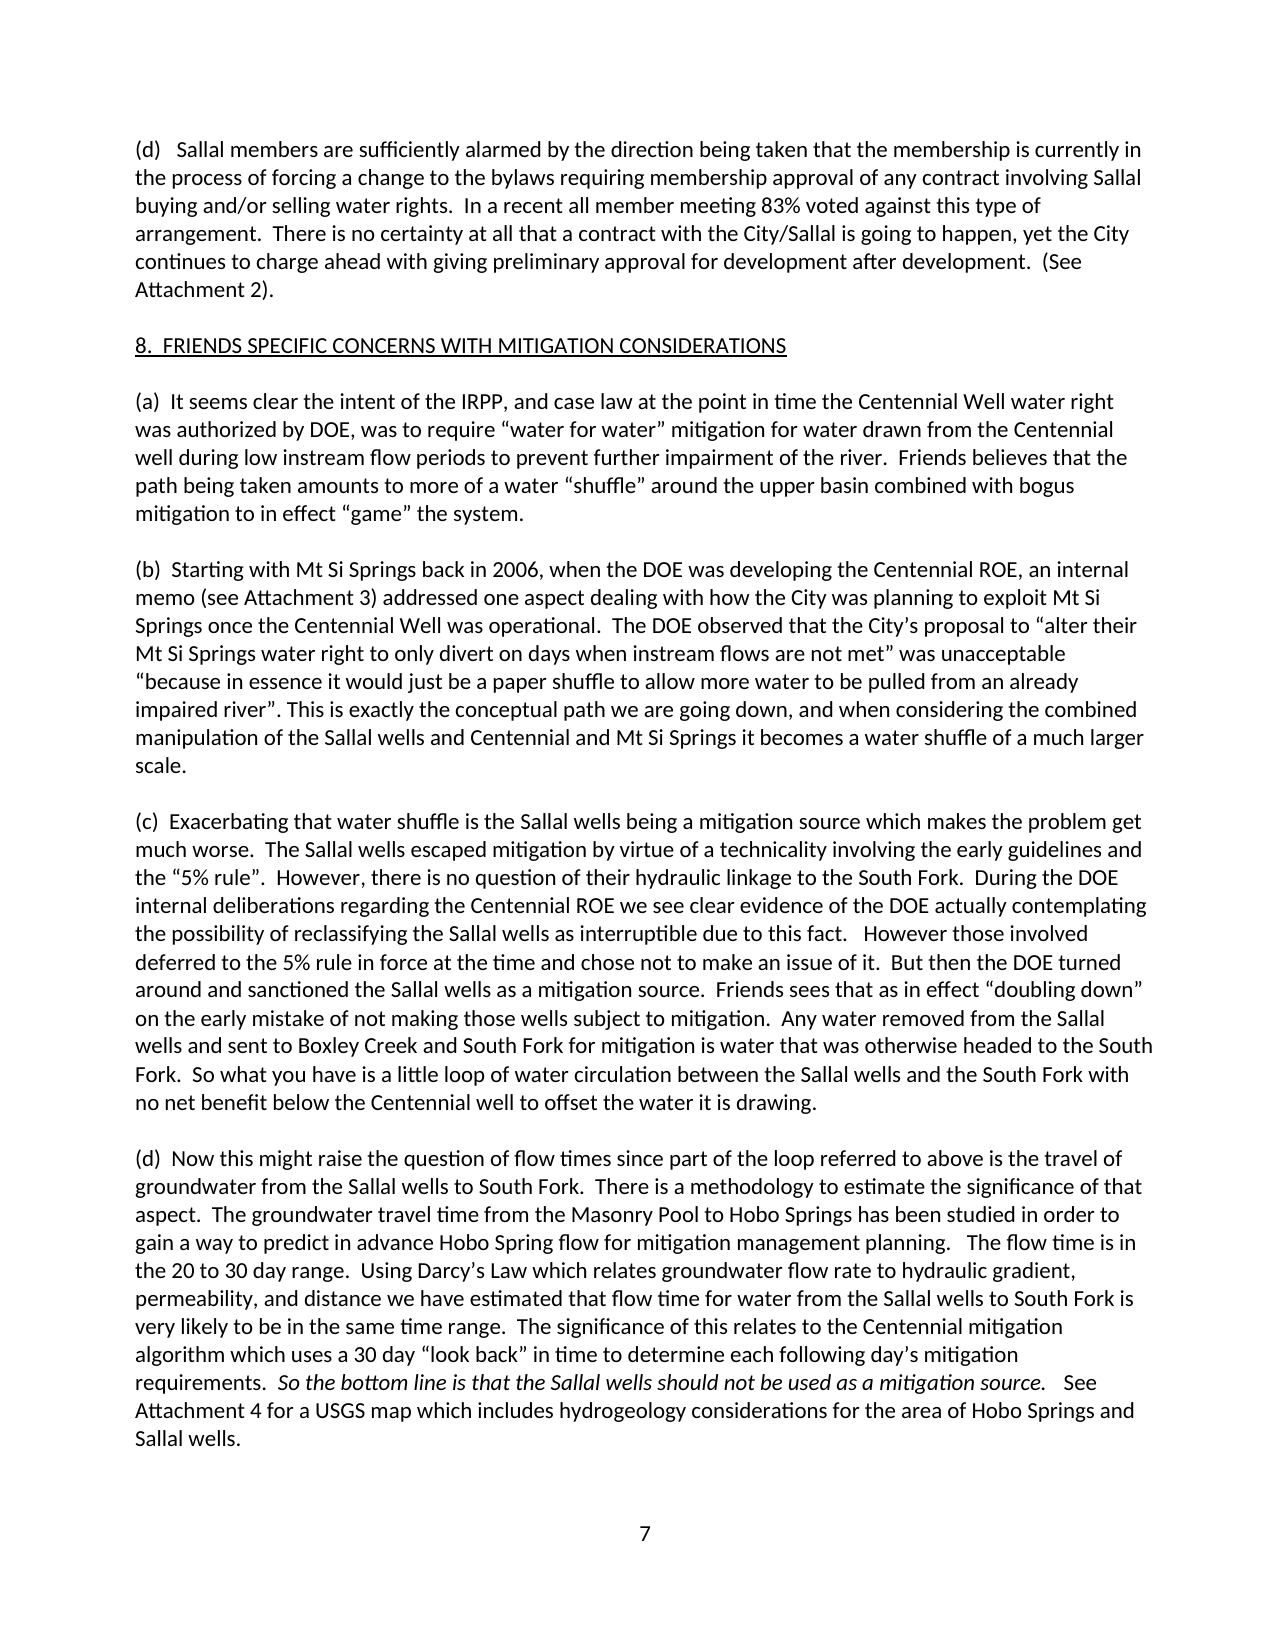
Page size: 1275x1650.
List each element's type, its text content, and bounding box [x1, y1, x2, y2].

text (b) Starting with Mt Si Springs back in 2006, when the DOE was developing the Centennial ROE, an internal memo (see Attachment 3) addressed one aspect dealing with how the City was planning to exploit Mt Si Springs once the Centennial Well was operational. The DOE observed that the City’s proposal to “alter their Mt Si Springs water right to only divert on days when instream flows are not met” was unacceptable “because in essence it would just be a paper shuffle to allow more water to be pulled from an already impaired river”. This is exactly the conceptual path we are going down, and when considering the combined manipulation of the Sallal wells and Centennial and Mt Si Springs it becomes a water shuffle of a much larger scale. [135, 555, 1155, 779]
text (d) Sallal members are sufficiently alarmed by the direction being taken that the membership is currently in the process of forcing a change to the bylaws requiring membership approval of any contract involving Sallal buying and/or selling water rights. In a recent all member meeting 83% voted against this type of arrangement. There is no certainty at all that a contract with the City/Sallal is going to happen, yet the City continues to charge ahead with giving preliminary approval for development after development. (See Attachment 2). [135, 135, 1155, 303]
text (a) It seems clear the intent of the IRPP, and case law at the point in time the Centennial Well water right was authorized by DOE, was to require “water for water” mitigation for water drawn from the Centennial well during low instream flow periods to prevent further impairment of the river. Friends believes that the path being taken amounts to more of a water “shuffle” around the upper basin combined with bogus mitigation to in effect “game” the system. [135, 387, 1155, 527]
text (c) Exacerbating that water shuffle is the Sallal wells being a mitigation source which makes the problem get much worse. The Sallal wells escaped mitigation by virtue of a technicality involving the early guidelines and the “5% rule”. However, there is no question of their hydraulic linkage to the South Fork. During the DOE internal deliberations regarding the Centennial ROE we see clear evidence of the DOE actually contemplating the possibility of reclassifying the Sallal wells as interruptible due to this fact. However those involved deferred to the 5% rule in force at the time and chose not to make an issue of it. But then the DOE turned around and sanctioned the Sallal wells as a mitigation source. Friends sees that as in effect “doubling down” on the early mistake of not making those wells subject to mitigation. Any water removed from the Sallal wells and sent to Boxley Creek and South Fork for mitigation is water that was otherwise headed to the South Fork. So what you have is a little loop of water circulation between the Sallal wells and the South Fork with no net benefit below the Centennial well to offset the water it is drawing. [135, 807, 1155, 1116]
text 8. FRIENDS SPECIFIC CONCERNS WITH MITIGATION CONSIDERATIONS [135, 331, 1155, 359]
text (d) Now this might raise the question of flow times since part of the loop referred to above is the travel of groundwater from the Sallal wells to South Fork. There is a methodology to estimate the significance of that aspect. The groundwater travel time from the Masonry Pool to Hobo Springs has been studied in order to gain a way to predict in advance Hobo Spring flow for mitigation management planning. The flow time is in the 20 to 30 day range. Using Darcy’s Law which relates groundwater flow rate to hydraulic gradient, permeability, and distance we have estimated that flow time for water from the Sallal wells to South Fork is very likely to be in the same time range. The significance of this relates to the Centennial mitigation algorithm which uses a 30 day “look back” in time to determine each following day’s mitigation requirements. So the bottom line is that the Sallal wells should not be used as a mitigation source. See Attachment 4 for a USGS map which includes hydrogeology considerations for the area of Hobo Springs and Sallal wells. [135, 1144, 1155, 1452]
